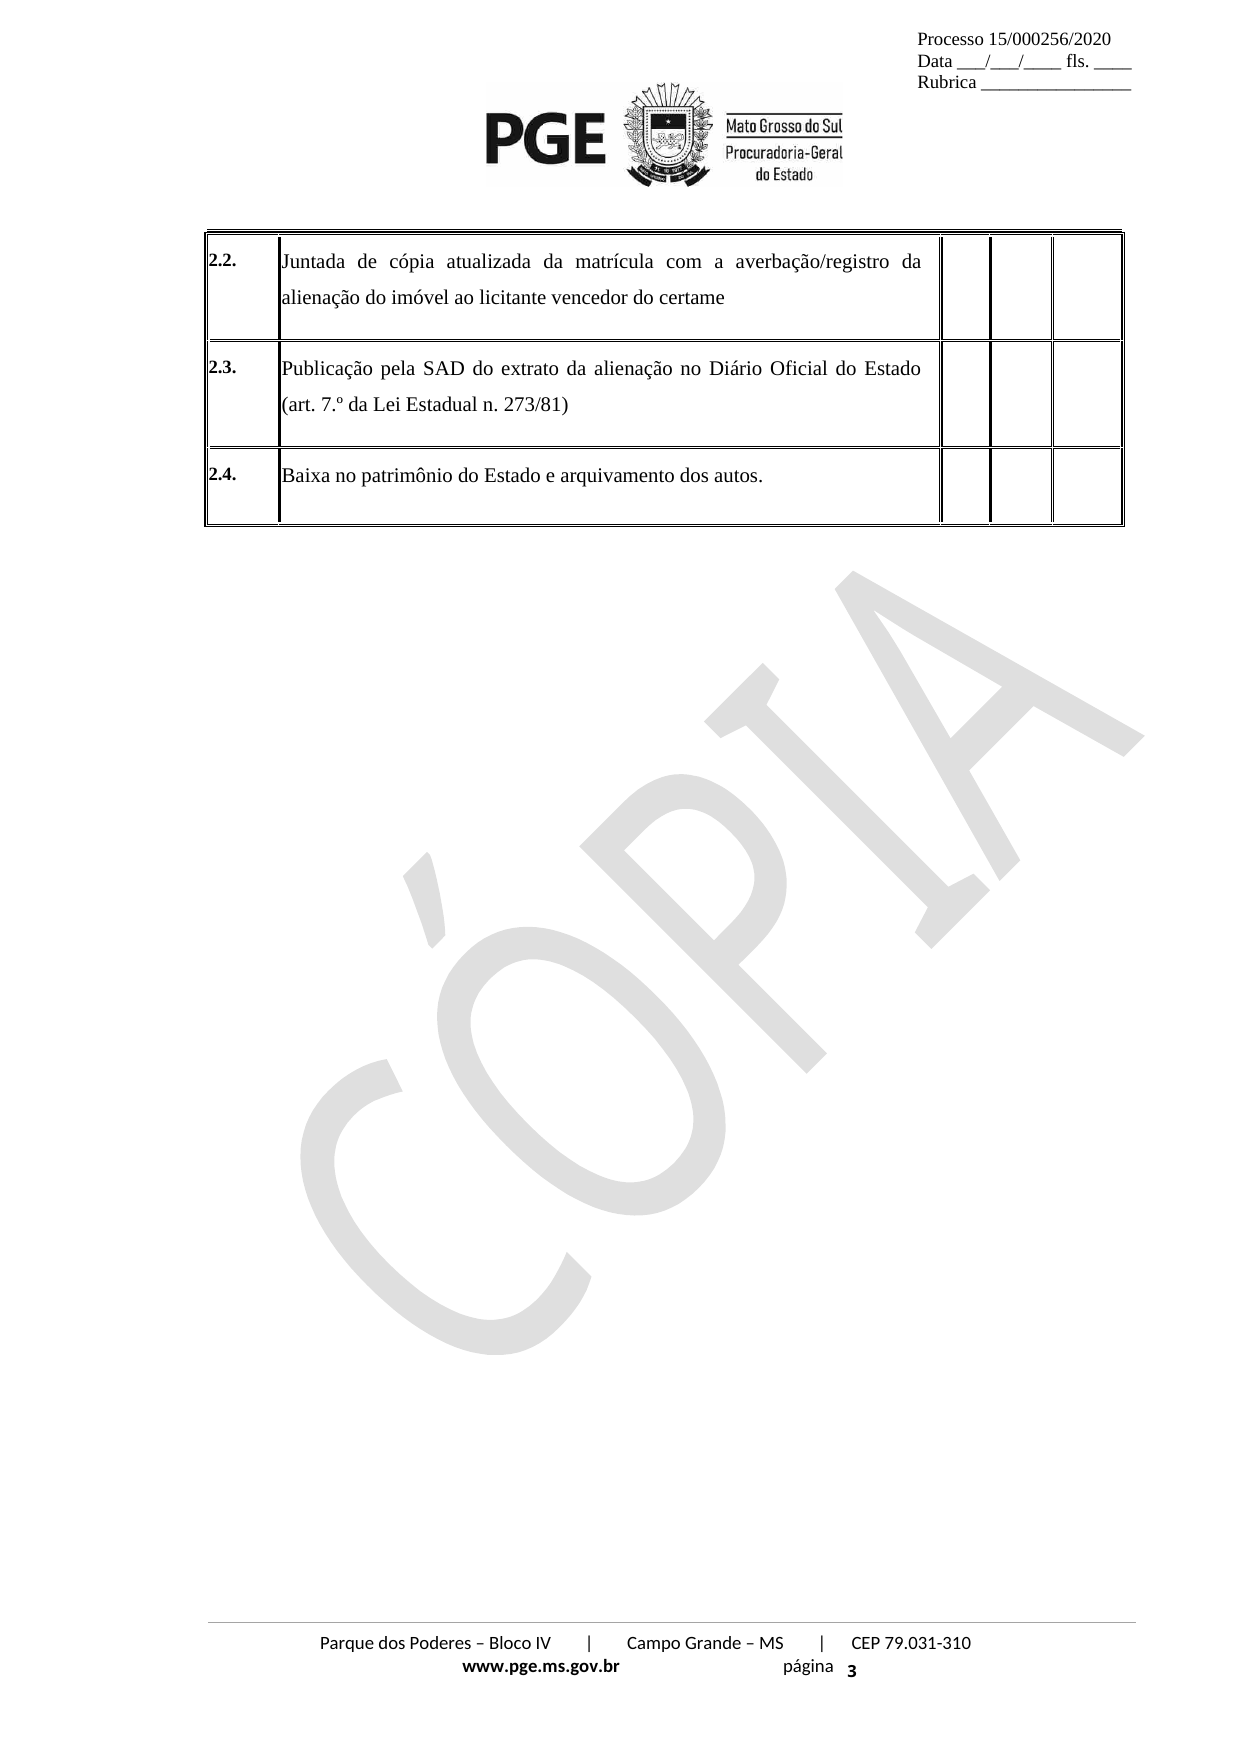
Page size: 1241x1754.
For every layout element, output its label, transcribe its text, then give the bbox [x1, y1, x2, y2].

picture [486, 82, 843, 187]
table_cell 2.4. [206, 446, 279, 524]
table_cell [1053, 235, 1121, 339]
table_cell [990, 449, 1052, 524]
table_cell [941, 449, 990, 524]
table_cell Juntada de cópia atualizada da matrícula com a averbação/registro da alienação do imóvel ao licitante vencedor do certame [279, 233, 941, 339]
table_cell 2.2. [206, 233, 279, 339]
table_cell [990, 235, 1052, 339]
table_cell Baixa no patrimônio do Estado e arquivamento dos autos. [279, 446, 941, 524]
table_cell 2.3. [206, 339, 279, 446]
table_cell [941, 233, 990, 339]
table_cell [1053, 446, 1123, 524]
table_cell [992, 342, 1051, 446]
table_cell [943, 342, 989, 446]
table_cell [1053, 339, 1123, 446]
table_cell Publicação pela SAD do extrato da alienação no Diário Oficial do Estado (art. 7.º da Lei Estadual n. 273/81) [281, 342, 939, 446]
